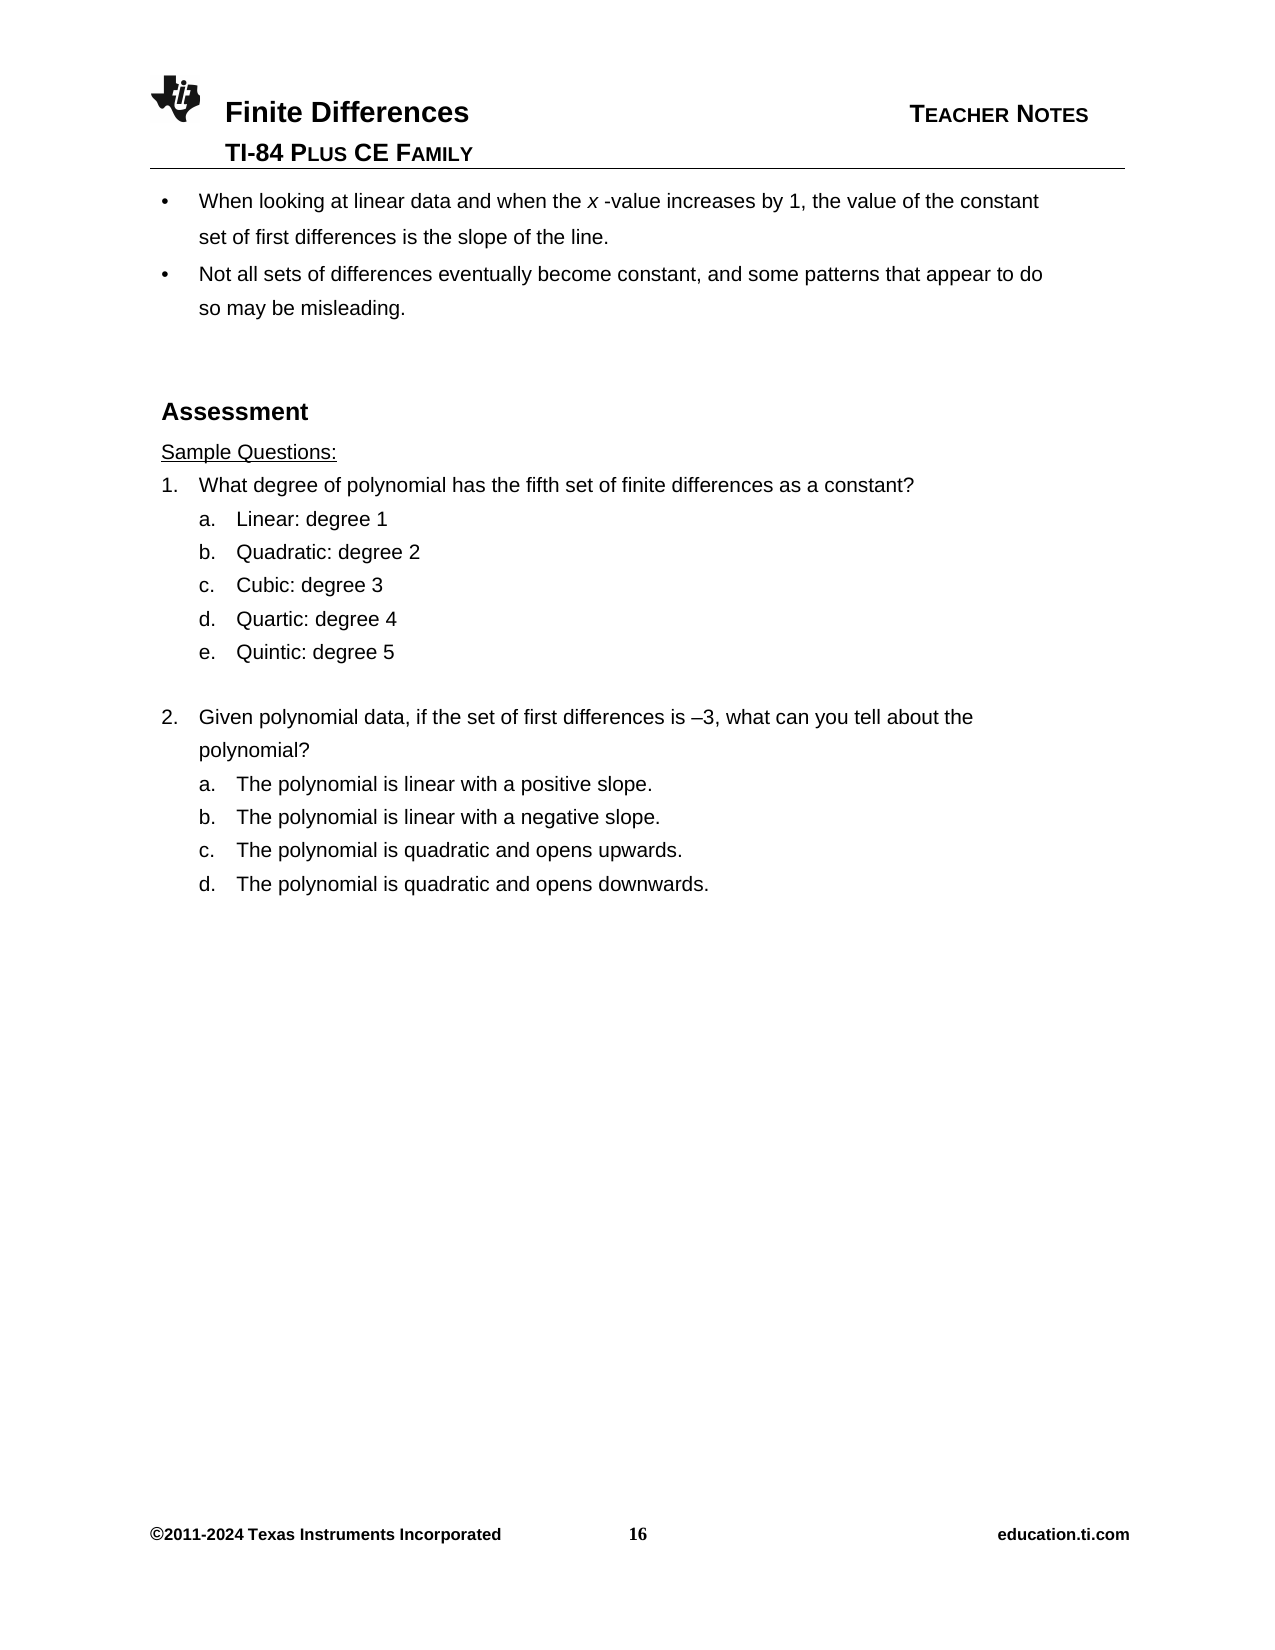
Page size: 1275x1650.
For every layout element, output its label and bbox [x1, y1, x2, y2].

table_cell [139, 189, 1131, 935]
picture [150, 75, 200, 123]
